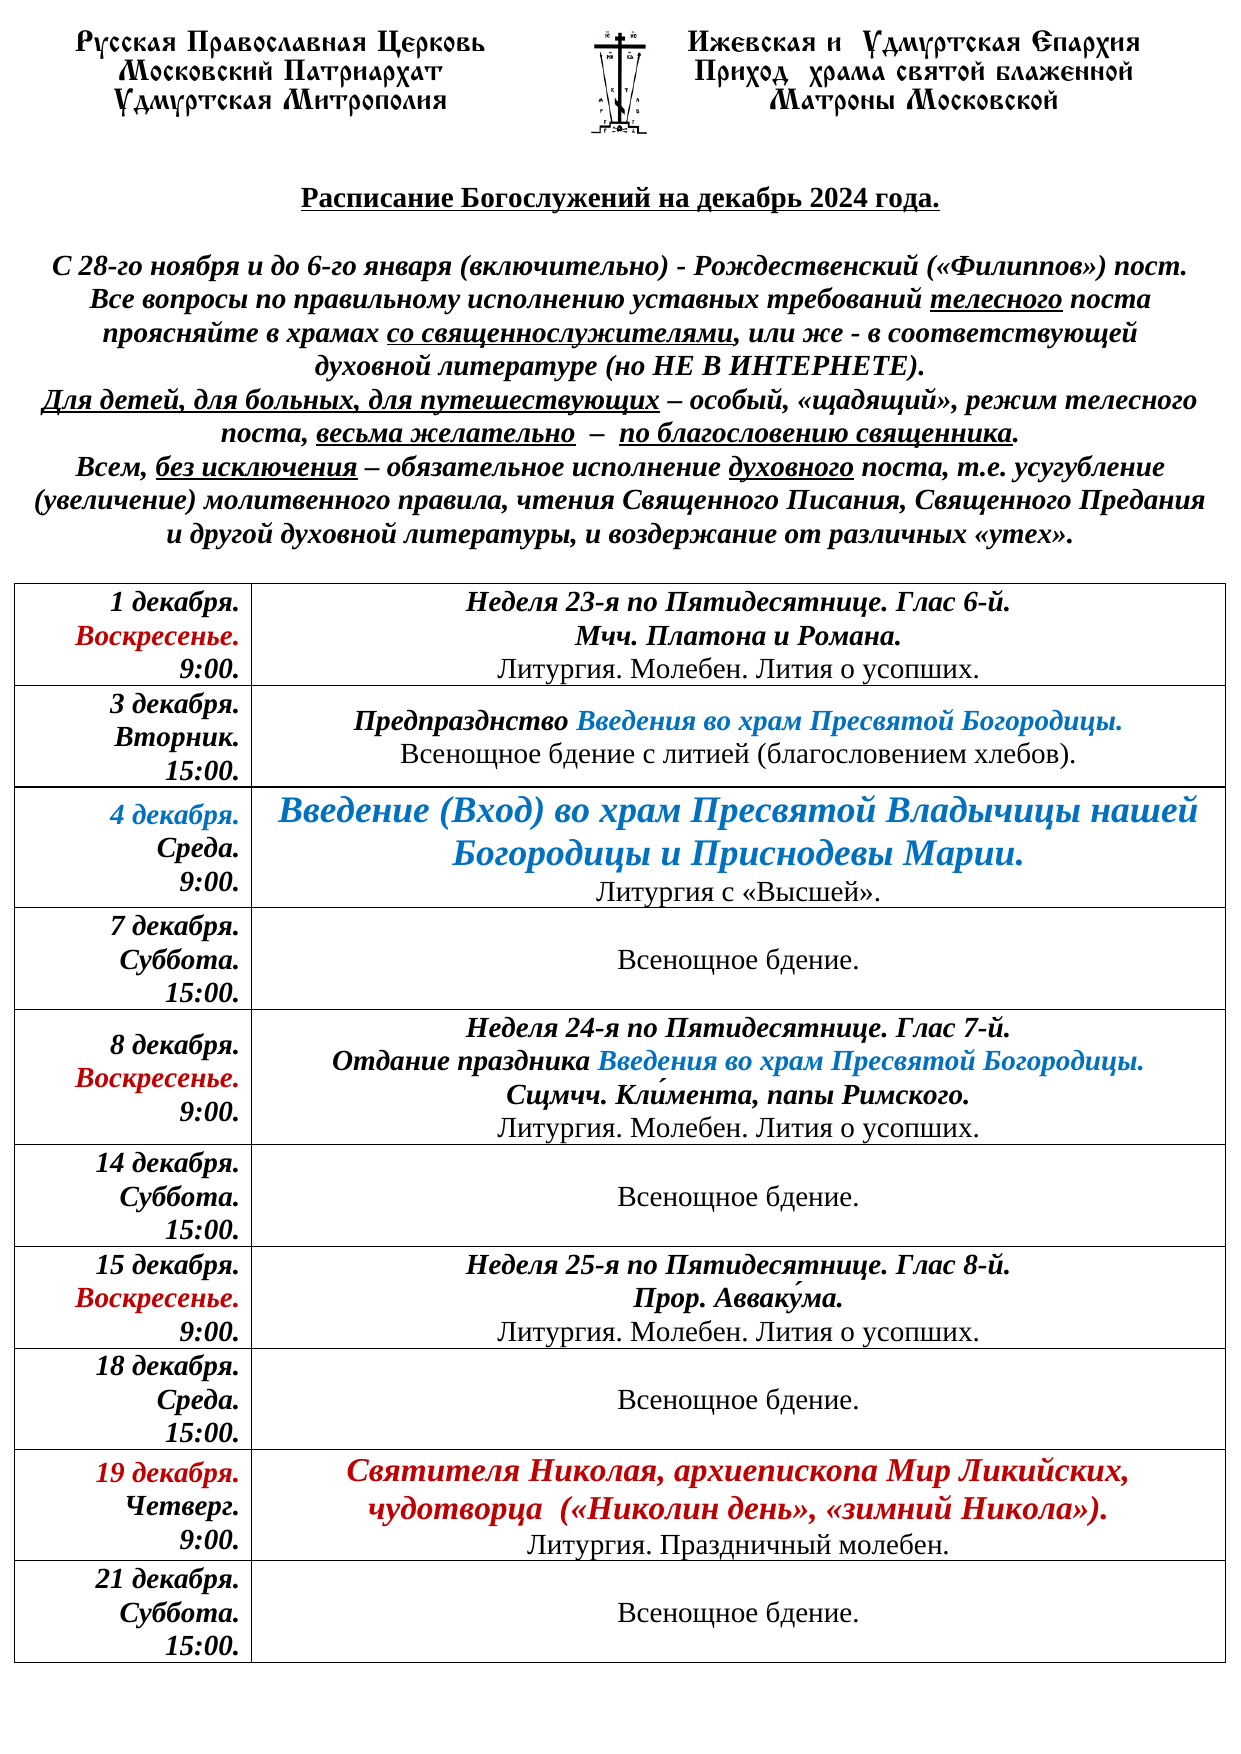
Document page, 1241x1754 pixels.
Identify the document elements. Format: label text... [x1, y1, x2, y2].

text Расписание Богослужений на декабрь 2024 года. [29, 181, 1211, 214]
text Всем, без исключения – обязательное исполнение духовного поста, т.е. усугубление (увеличение) молитвенного правила, чтения Священного Писания, Священного Предания [29, 449, 1211, 516]
table_cell Неделя 24-я по Пятидесятнице. Глас 7-й. Отдание праздника Введения во храм Пресвятой Богородицы. Сщмчч. Кли́мента, папы Римского. Литургия. Молебен. Лития о усопших. [252, 1010, 1225, 1144]
table_cell 19 декабря. Четверг. 9:00. [15, 1450, 251, 1560]
table_cell Неделя 25-я по Пятидесятнице. Глас 8-й. Прор. Авваку́ма. Литургия. Молебен. Лития о усопших. [252, 1247, 1225, 1347]
table_header Русская Православная Церковь Московский Патриархат Удмуртская Митрополия [39, 30, 522, 147]
table_cell Святителя Николая, архиепископа Мир Ликийских, чудотворца («Николин день», «зимний Никола»). Литургия. Праздничный молебен. [252, 1450, 1225, 1560]
text духовной литературе (но НЕ В ИНТЕРНЕТЕ). [29, 348, 1211, 382]
table_header 1 декабря. Воскресенье. 9:00. [15, 584, 251, 685]
table_header [522, 30, 626, 147]
table_cell Введение (Вход) во храм Пресвятой Владычицы нашей Богородицы и Приснодевы Марии. Литургия с «Высшей». [252, 788, 1225, 907]
table_cell 4 декабря. Среда. 9:00. [15, 788, 251, 907]
text Для детей, для больных, для путешествующих – особый, «щадящий», режим телесного поста, весьма желательно – по благословению священника. [29, 382, 1211, 449]
table_cell 7 декабря. Суббота. 15:00. [15, 908, 251, 1009]
table_cell Предпразднство Введения во храм Пресвятой Богородицы. Всенощное бдение с литией (благословением хлебов). [252, 686, 1225, 786]
table_cell 3 декабря. Вторник. 15:00. [15, 686, 251, 786]
table_cell 14 декабря. Суббота. 15:00. [15, 1145, 251, 1246]
table_cell 21 декабря. Суббота. 15:00. [15, 1561, 251, 1662]
table_cell 18 декабря. Среда. 15:00. [15, 1349, 251, 1449]
table_cell Всенощное бдение. [252, 908, 1225, 1009]
table_cell Всенощное бдение. [252, 1561, 1225, 1662]
table_cell 15 декабря. Воскресенье. 9:00. [15, 1247, 251, 1347]
table_cell Всенощное бдение. [252, 1349, 1225, 1449]
text С 28-го ноября и до 6-го января (включительно) - Рождественский («Филиппов») пост. [29, 248, 1211, 281]
table_header Ижевская и Удмуртская Епархия Приход храма святой блаженной Матроны Московской [626, 30, 1202, 147]
table_cell 8 декабря. Воскресенье. 9:00. [15, 1010, 251, 1144]
text Все вопросы по правильному исполнению уставных требований телесного поста проясняйте в храмах со священнослужителями, или же - в соответствующей [29, 281, 1211, 348]
table_header Неделя 23-я по Пятидесятнице. Глас 6-й. Мчч. Платона и Романа. Литургия. Молебен. Лития о усопших. [252, 584, 1225, 685]
table_cell Всенощное бдение. [252, 1145, 1225, 1246]
text и другой духовной литературы, и воздержание от различных «утех». [29, 516, 1211, 549]
